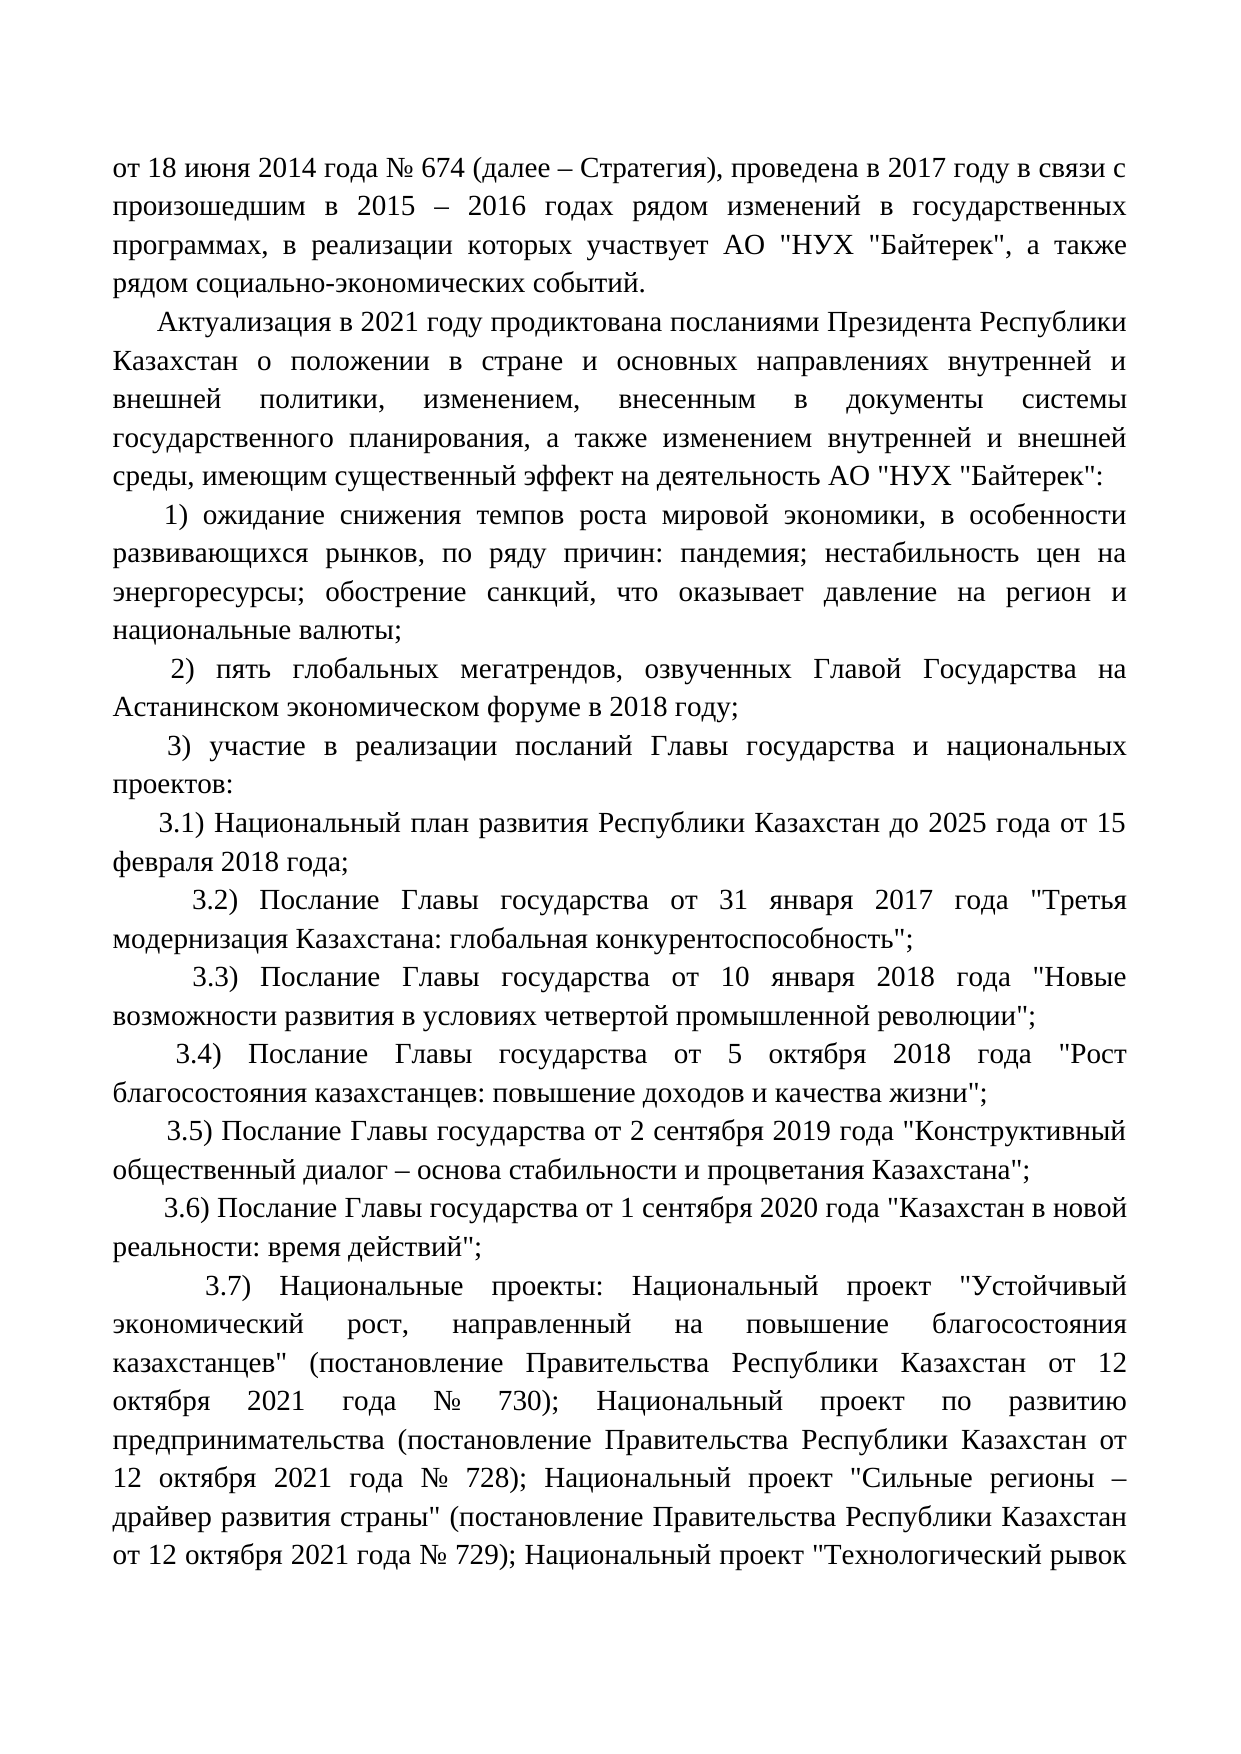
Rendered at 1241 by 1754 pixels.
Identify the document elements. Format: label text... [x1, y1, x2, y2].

text 3.3) Послание Главы государства от 10 января 2018 года "Новые возможности развития в условиях четвертой промышленной революции"; [112, 959, 1128, 1031]
text 3.4) Послание Главы государства от 5 октября 2018 года "Рост благосостояния казахстанцев: повышение доходов и качества жизни"; [112, 1036, 1128, 1108]
text 3.2) Послание Главы государства от 31 января 2017 года "Третья модернизация Казахстана: глобальная конкурентоспособность"; [112, 882, 1128, 954]
text 3.6) Послание Главы государства от 1 сентября 2020 года "Казахстан в новой реальности: время действий"; [112, 1191, 1128, 1263]
text 3.1) Национальный план развития Республики Казахстан до 2025 года от 15 февраля 2018 года; [112, 805, 1128, 877]
text 2) пять глобальных мегатрендов, озвученных Главой Государства на Астанинском экономическом форуме в 2018 году; [112, 651, 1128, 723]
text 1) ожидание снижения темпов роста мировой экономики, в особенности развивающихся рынков, по ряду причин: пандемия; нестабильность цен на энергоресурсы; обострение санкций, что оказывает давление на регион и национальные валюты; [112, 497, 1128, 646]
text 3) участие в реализации посланий Главы государства и национальных проектов: [112, 728, 1128, 800]
text 3.5) Послание Главы государства от 2 сентября 2019 года "Конструктивный общественный диалог – основа стабильности и процветания Казахстана"; [112, 1113, 1128, 1186]
